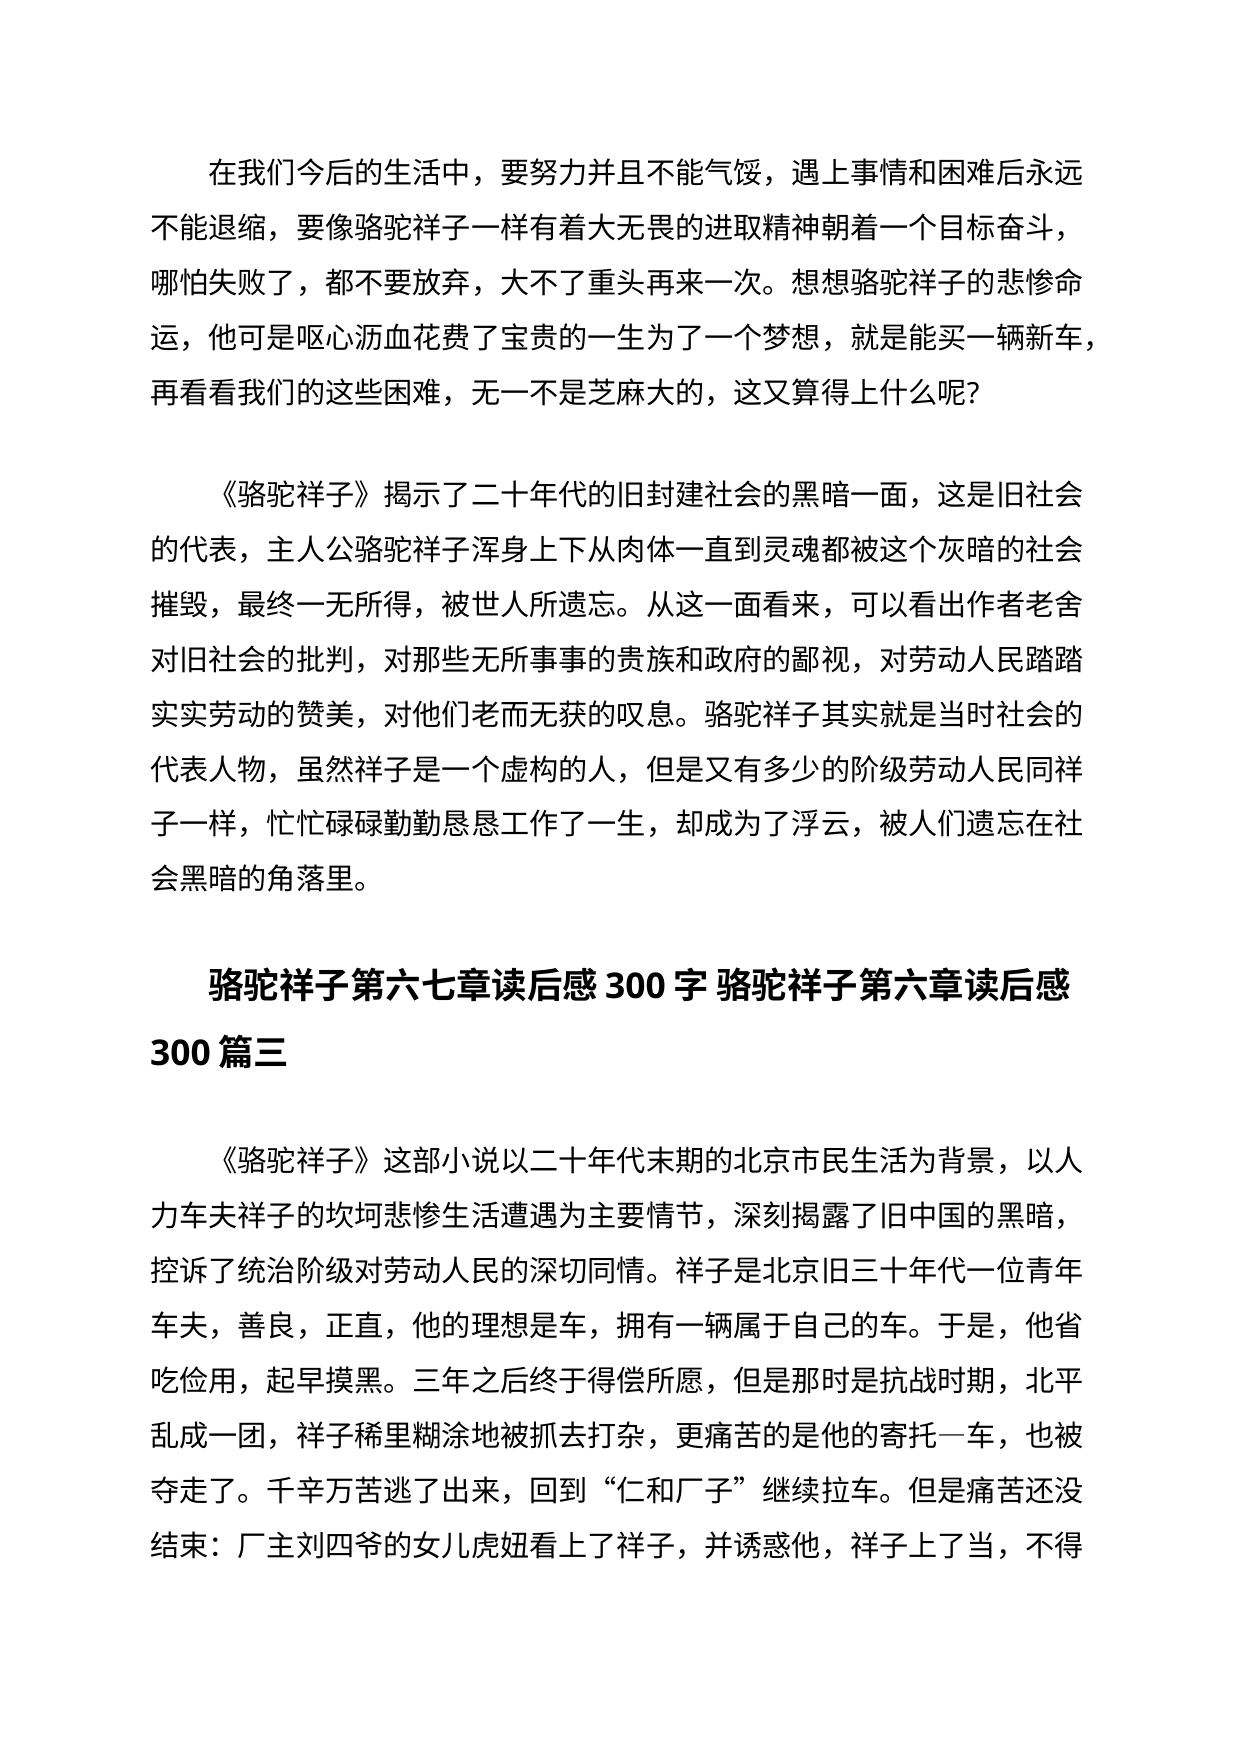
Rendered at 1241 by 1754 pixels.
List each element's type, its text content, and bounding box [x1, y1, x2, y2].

text 《骆驼祥子》揭示了二十年代的旧封建社会的黑暗一面，这是旧社会的代表，主人公骆驼祥子浑身上下从肉体一直到灵魂都被这个灰暗的社会摧毁，最终一无所得，被世人所遗忘。从这一面看来，可以看出作者老舍对旧社会的批判，对那些无所事事的贵族和政府的鄙视，对劳动人民踏踏实实劳动的赞美，对他们老而无获的叹息。骆驼祥子其实就是当时社会的代表人物，虽然祥子是一个虚构的人，但是又有多少的阶级劳动人民同祥子一样，忙忙碌碌勤勤恳恳工作了一生，却成为了浮云，被人们遗忘在社会黑暗的角落里。 [150, 472, 1090, 898]
text 骆驼祥子第六七章读后感300字 骆驼祥子第六章读后感300篇三 [150, 958, 1090, 1076]
text 在我们今后的生活中，要努力并且不能气馁，遇上事情和困难后永远不能退缩，要像骆驼祥子一样有着大无畏的进取精神朝着一个目标奋斗，哪怕失败了，都不要放弃，大不了重头再来一次。想想骆驼祥子的悲惨命运，他可是呕心沥血花费了宝贵的一生为了一个梦想，就是能买一辆新车，再看看我们的这些困难，无一不是芝麻大的，这又算得上什么呢? [150, 150, 1090, 412]
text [150, 1138, 1090, 1564]
